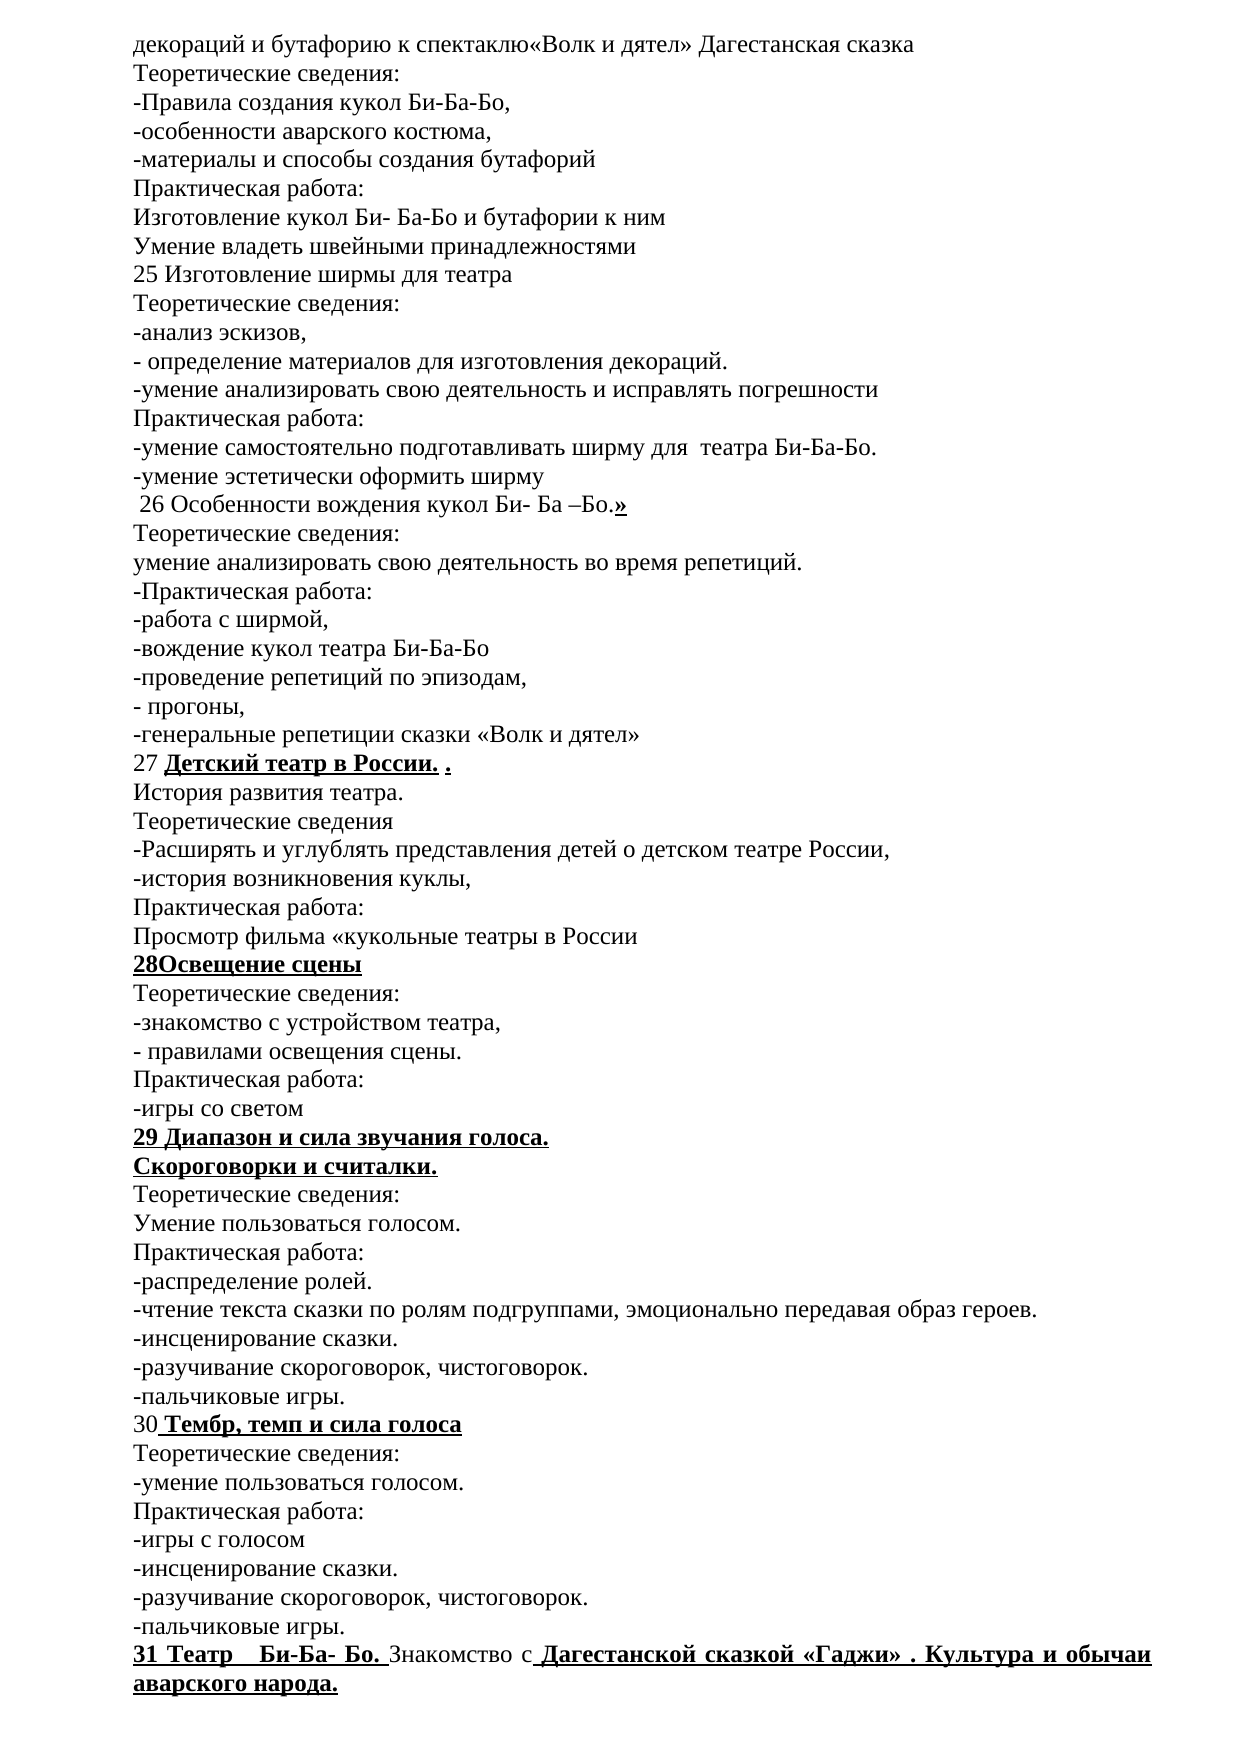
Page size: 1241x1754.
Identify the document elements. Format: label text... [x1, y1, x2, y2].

text -инсценирование сказки. [133, 1467, 1152, 1496]
text - прогоны, [133, 834, 1152, 863]
text Теоретические сведения: [133, 432, 1152, 461]
text умение анализировать свою деятельность во время репетиций. [133, 691, 1152, 719]
text Теоретические сведения: [133, 202, 1152, 231]
text -Расширять и углублять представления детей о детском театре России, [133, 978, 1152, 1007]
text Умение пользоваться голосом. [133, 1352, 1152, 1381]
text Практическая работа: [133, 1381, 1152, 1409]
text Теоретические сведения: [133, 662, 1152, 691]
text Теоретические сведения: [133, 1582, 1152, 1611]
text -распределение ролей. [133, 87, 1152, 116]
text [133, 1496, 1152, 1524]
text Практическая работа: [133, 29, 1152, 58]
text -анализ эскизов, [133, 461, 1152, 489]
text - определение материалов для изготовления декораций. [133, 489, 1152, 518]
text -работа с ширмой, [133, 748, 1152, 777]
text -генеральные репетиции сказки «Волк и дятел» [133, 863, 1152, 892]
text Практическая работа: [133, 1036, 1152, 1064]
text Теоретические сведения: [133, 1122, 1152, 1151]
text 25 Изготовление ширмы для театра [133, 403, 1152, 432]
text 30 Тембр, темп и сила голоса [133, 1553, 1152, 1582]
text 29 Диапазон и сила звучания голоса. [133, 1266, 1152, 1294]
text 27 Детский театр в России. . [133, 892, 1152, 921]
text 28Освещение сцены [133, 1093, 1152, 1122]
text -проведение репетиций по эпизодам, [133, 806, 1152, 834]
text -Практическая работа: [133, 719, 1152, 748]
text -умение анализировать свою деятельность и исправлять погрешности [133, 518, 1152, 547]
text -Правила создания кукол Би-Ба-Бо, [133, 231, 1152, 259]
text Теоретические сведения [133, 949, 1152, 978]
text -чтение текста сказки по ролям подгруппами, эмоционально передавая образ героев. [133, 1438, 1152, 1467]
text Умение владеть швейными принадлежностями [133, 374, 1152, 403]
text -умение эстетически оформить ширму [133, 604, 1152, 633]
text -распределение ролей. [133, 1409, 1152, 1438]
text Скороговорки и считалки. [133, 1294, 1152, 1323]
text Просмотр фильма «кукольные театры в России [133, 1064, 1152, 1093]
text 26 Особенности вождения кукол Би- Ба –Бо.» [133, 633, 1152, 662]
text -умение пользоваться голосом. [133, 1611, 1152, 1639]
text Практическая работа: [133, 1208, 1152, 1237]
text -игры со светом [133, 1237, 1152, 1266]
text Практическая работа: [133, 317, 1152, 346]
text Практическая работа: [133, 1639, 1152, 1668]
text История развития театра. [133, 921, 1152, 949]
text -история возникновения куклы, [133, 1007, 1152, 1036]
text -знакомство с устройством театра, [133, 1151, 1152, 1179]
text -умение самостоятельно подготавливать ширму для театра Би-Ба-Бо. [133, 576, 1152, 604]
text Изготовление кукол Би- Ба-Бо и бутафории к ним [133, 346, 1152, 374]
text -вождение кукол театра Би-Ба-Бо [133, 777, 1152, 806]
text - правилами освещения сцены. [133, 1179, 1152, 1208]
text -пальчиковые игры. [133, 1524, 1152, 1553]
text -просмотр сказки ««Волк и дятел»» с помощью компьютера. [133, 58, 1152, 87]
text -игры с голосом [133, 1668, 1152, 1697]
text декораций и бутафорию к спектаклю«Волк и дятел» Дагестанская сказка [133, 173, 1152, 202]
text -материалы и способы создания бутафорий [133, 288, 1152, 317]
text Практическая работа: [133, 547, 1152, 576]
text Теоретические сведения: [133, 1323, 1152, 1352]
text 24 Изготовление кукол театра Би-Ба- Бо. [133, 144, 1152, 173]
text -особенности аварского костюма, [133, 259, 1152, 288]
text -чтение текста сказки по ролям подгруппами, эмоционально [133, 116, 1152, 144]
